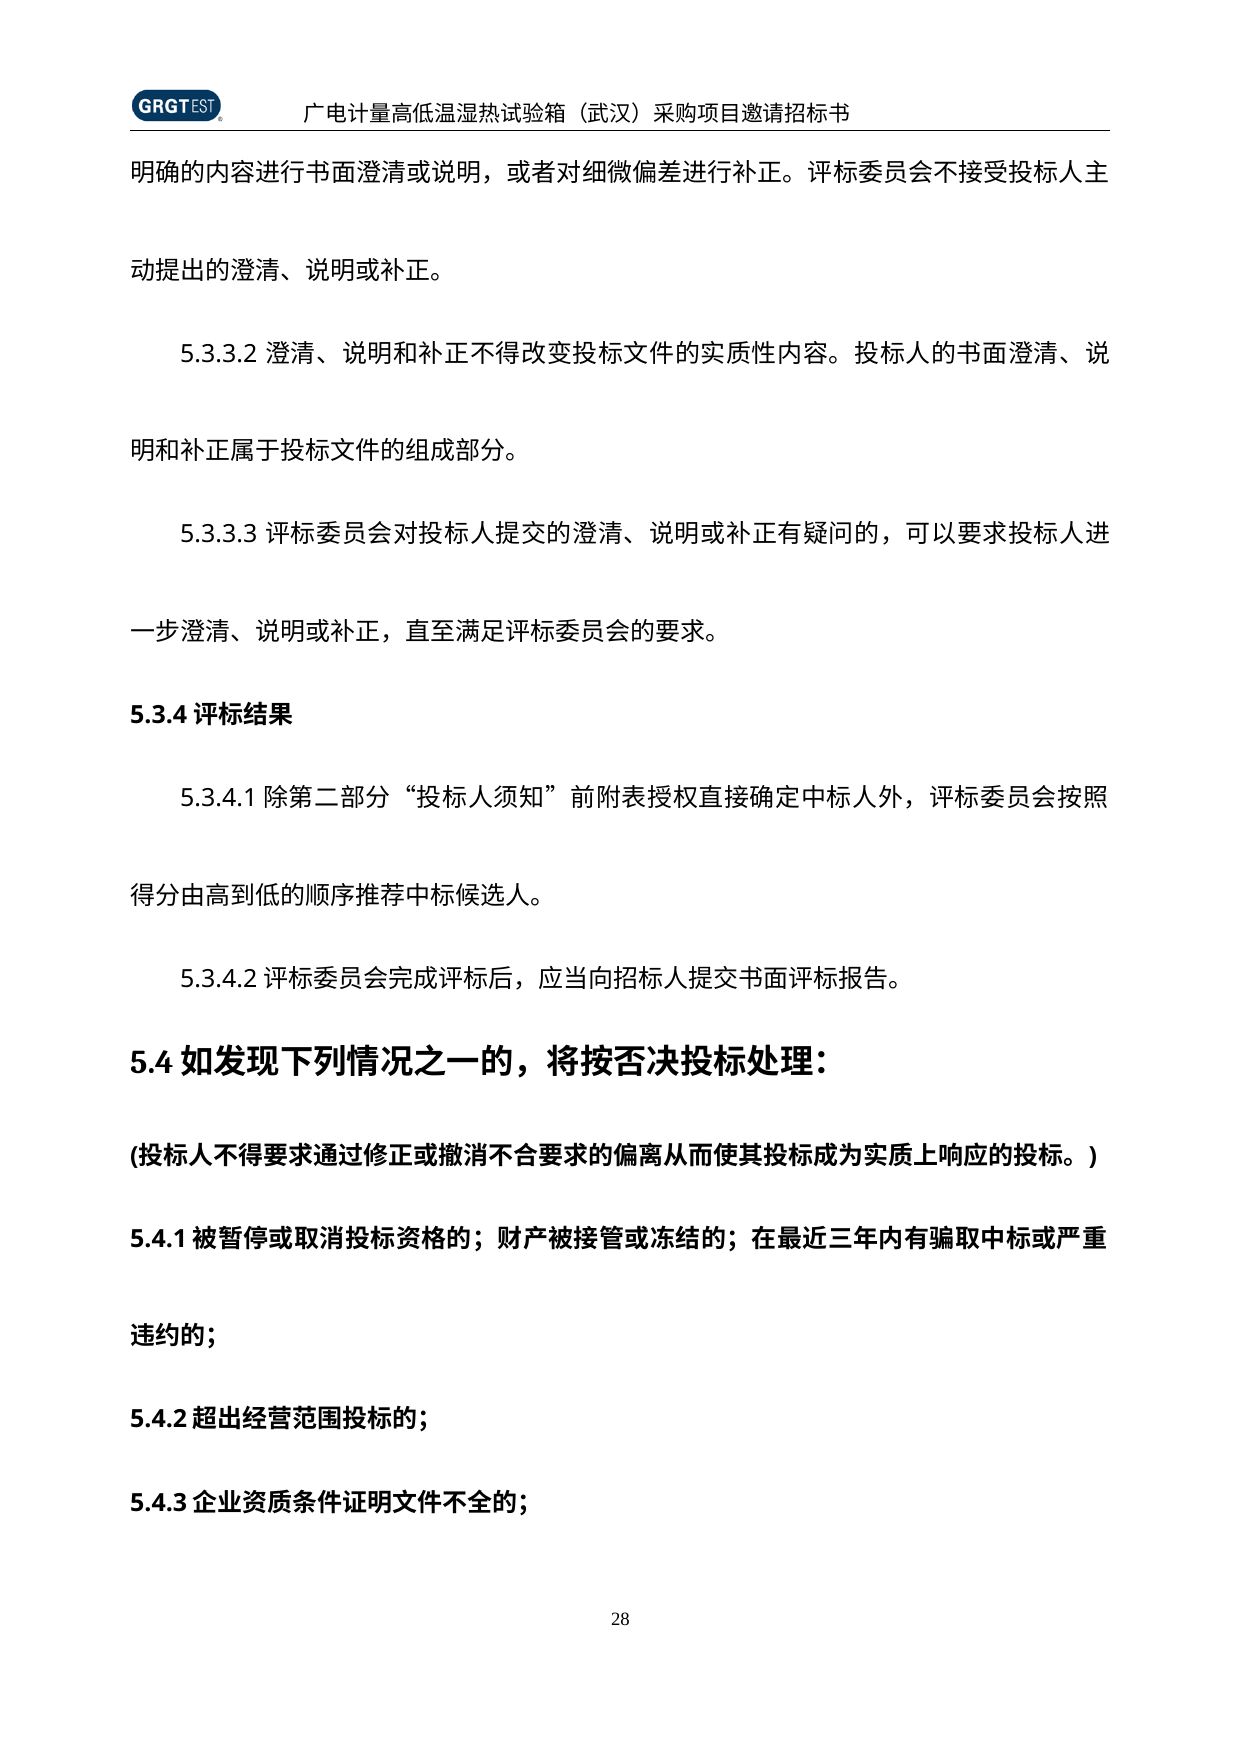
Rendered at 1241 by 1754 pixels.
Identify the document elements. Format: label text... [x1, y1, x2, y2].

text 5.3.4 评标结果 [130, 680, 1110, 745]
text (投标人不得要求通过修正或撤消不合要求的偏离从而使其投标成为实质上响应的投标。) [130, 1121, 1110, 1186]
text 5.3.3.2 澄清、说明和补正不得改变投标文件的实质性内容。投标人的书面澄清、说明和补正属于投标文件的组成部分。 [130, 319, 1110, 481]
text 5.4.1被暂停或取消投标资格的；财产被接管或冻结的；在最近三年内有骗取中标或严重违约的； [130, 1204, 1110, 1366]
text 5.3.4.1除第二部分“投标人须知”前附表授权直接确定中标人外，评标委员会按照得分由高到低的顺序推荐中标候选人。 [130, 763, 1110, 926]
text 5.3.3.3 评标委员会对投标人提交的澄清、说明或补正有疑问的，可以要求投标人进一步澄清、说明或补正，直至满足评标委员会的要求。 [130, 499, 1110, 662]
text 5.4.3企业资质条件证明文件不全的； [130, 1468, 1110, 1533]
text 5.4.2超出经营范围投标的； [130, 1384, 1110, 1449]
picture [129, 88, 224, 122]
text 5.3.4.2 评标委员会完成评标后，应当向招标人提交书面评标报告。 [130, 944, 1110, 1009]
subtitle 5.4如发现下列情况之一的，将按否决投标处理： [130, 1027, 1110, 1092]
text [130, 138, 1110, 301]
